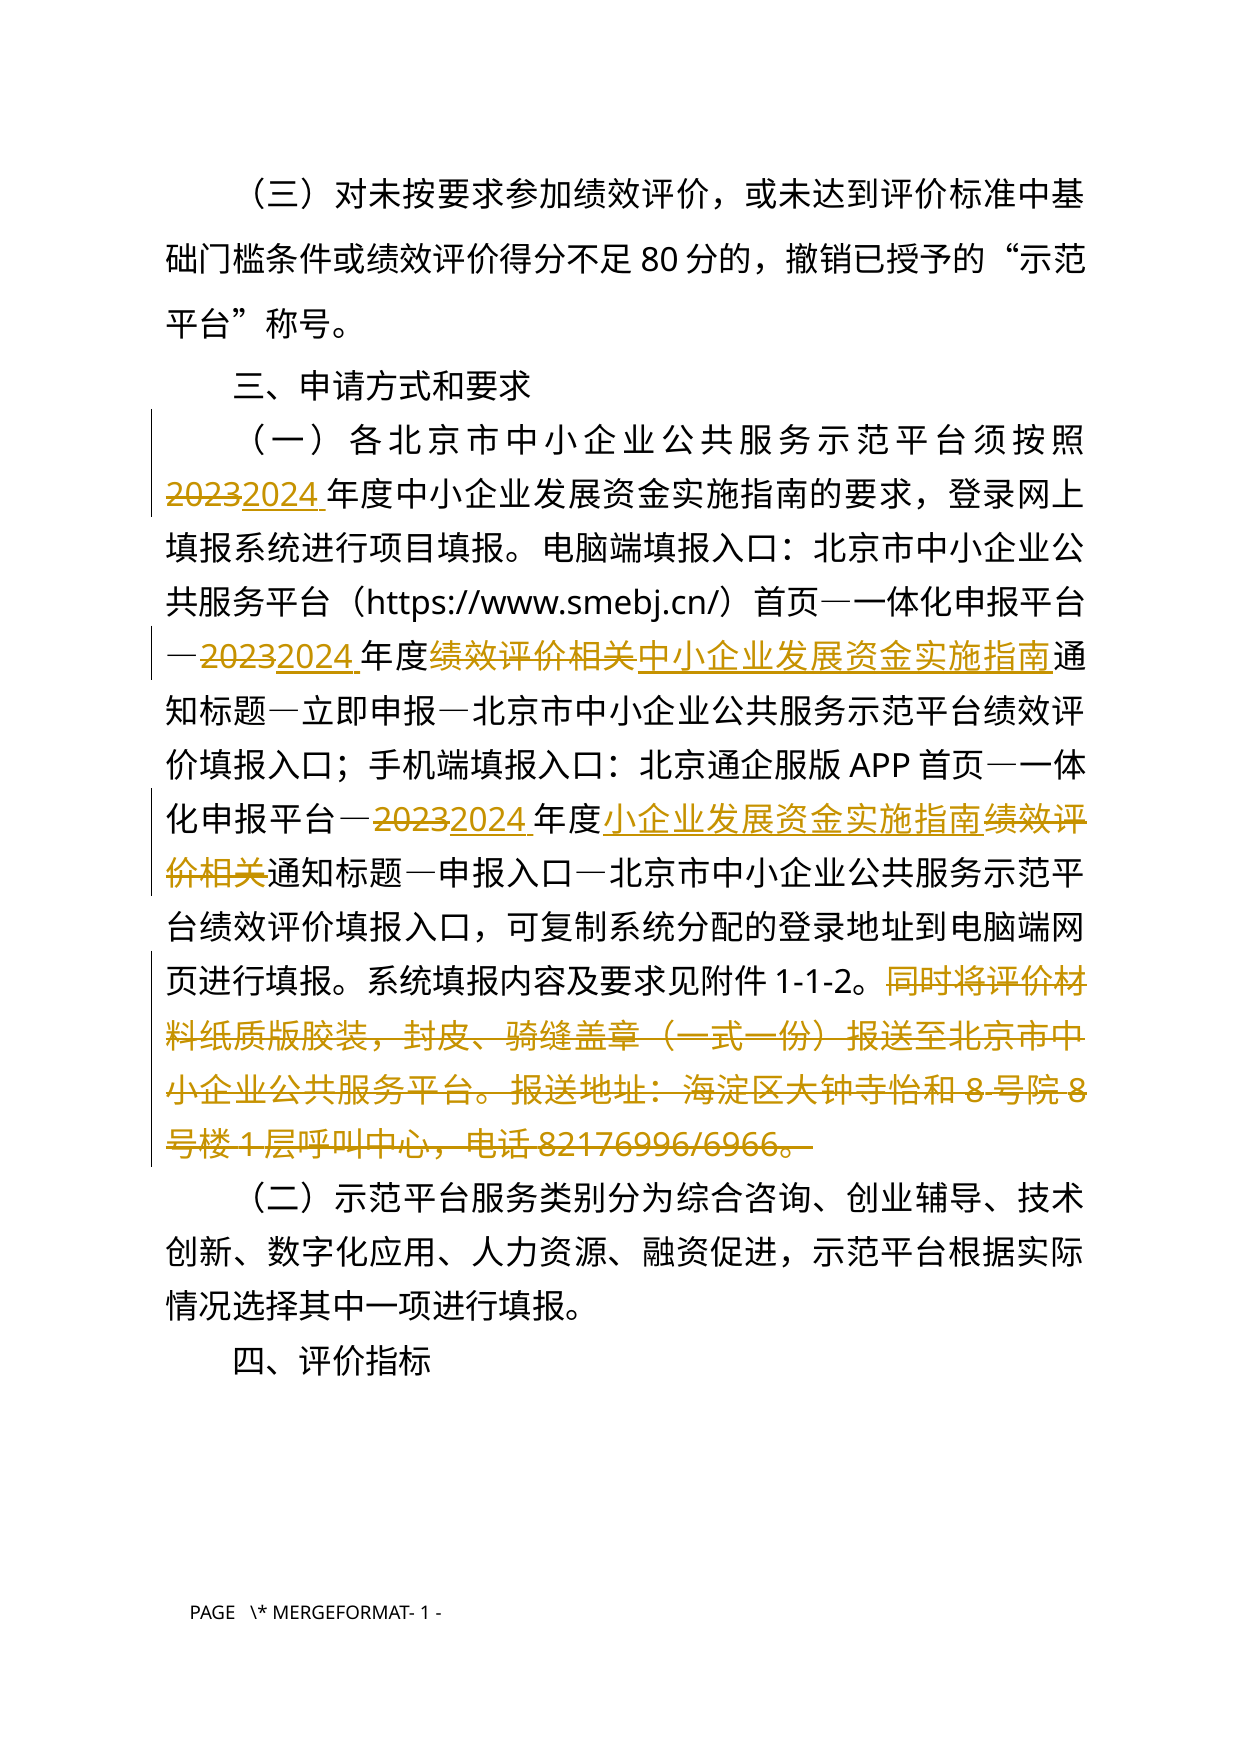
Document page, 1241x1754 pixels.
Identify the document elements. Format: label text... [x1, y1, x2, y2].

text （二）示范平台服务类别分为综合咨询、创业辅导、技术创新、数字化应用、人力资源、融资促进，示范平台根据实际情况选择其中一项进行填报。 [165, 1167, 1087, 1330]
text 四、评价指标 [165, 1330, 1087, 1384]
text （一）各北京市中小企业公共服务示范平台须按照年度中小企业发展资金实施指南的要求，登录网上填报系统进行项目填报。电脑端填报入口：北京市中小企业公共服务平台（https://www.smebj.cn/）首页—一体化申报平台—年度通知标题—立即申报—北京市中小企业公共服务示范平台绩效评价填报入口；手机端填报入口：北京通企服版APP首页—一体化申报平台—年度通知标题—申报入口—北京市中小企业公共服务示范平台绩效评价填报入口，可复制系统分配的登录地址到电脑端网页进行填报。系统填报内容及要求见附件1-1-2。 [165, 409, 1087, 1167]
text 三、申请方式和要求 [165, 355, 1087, 409]
text （三）对未按要求参加绩效评价，或未达到评价标准中基础门槛条件或绩效评价得分不足80分的，撤销已授予的“示范平台”称号。 [165, 160, 1087, 355]
